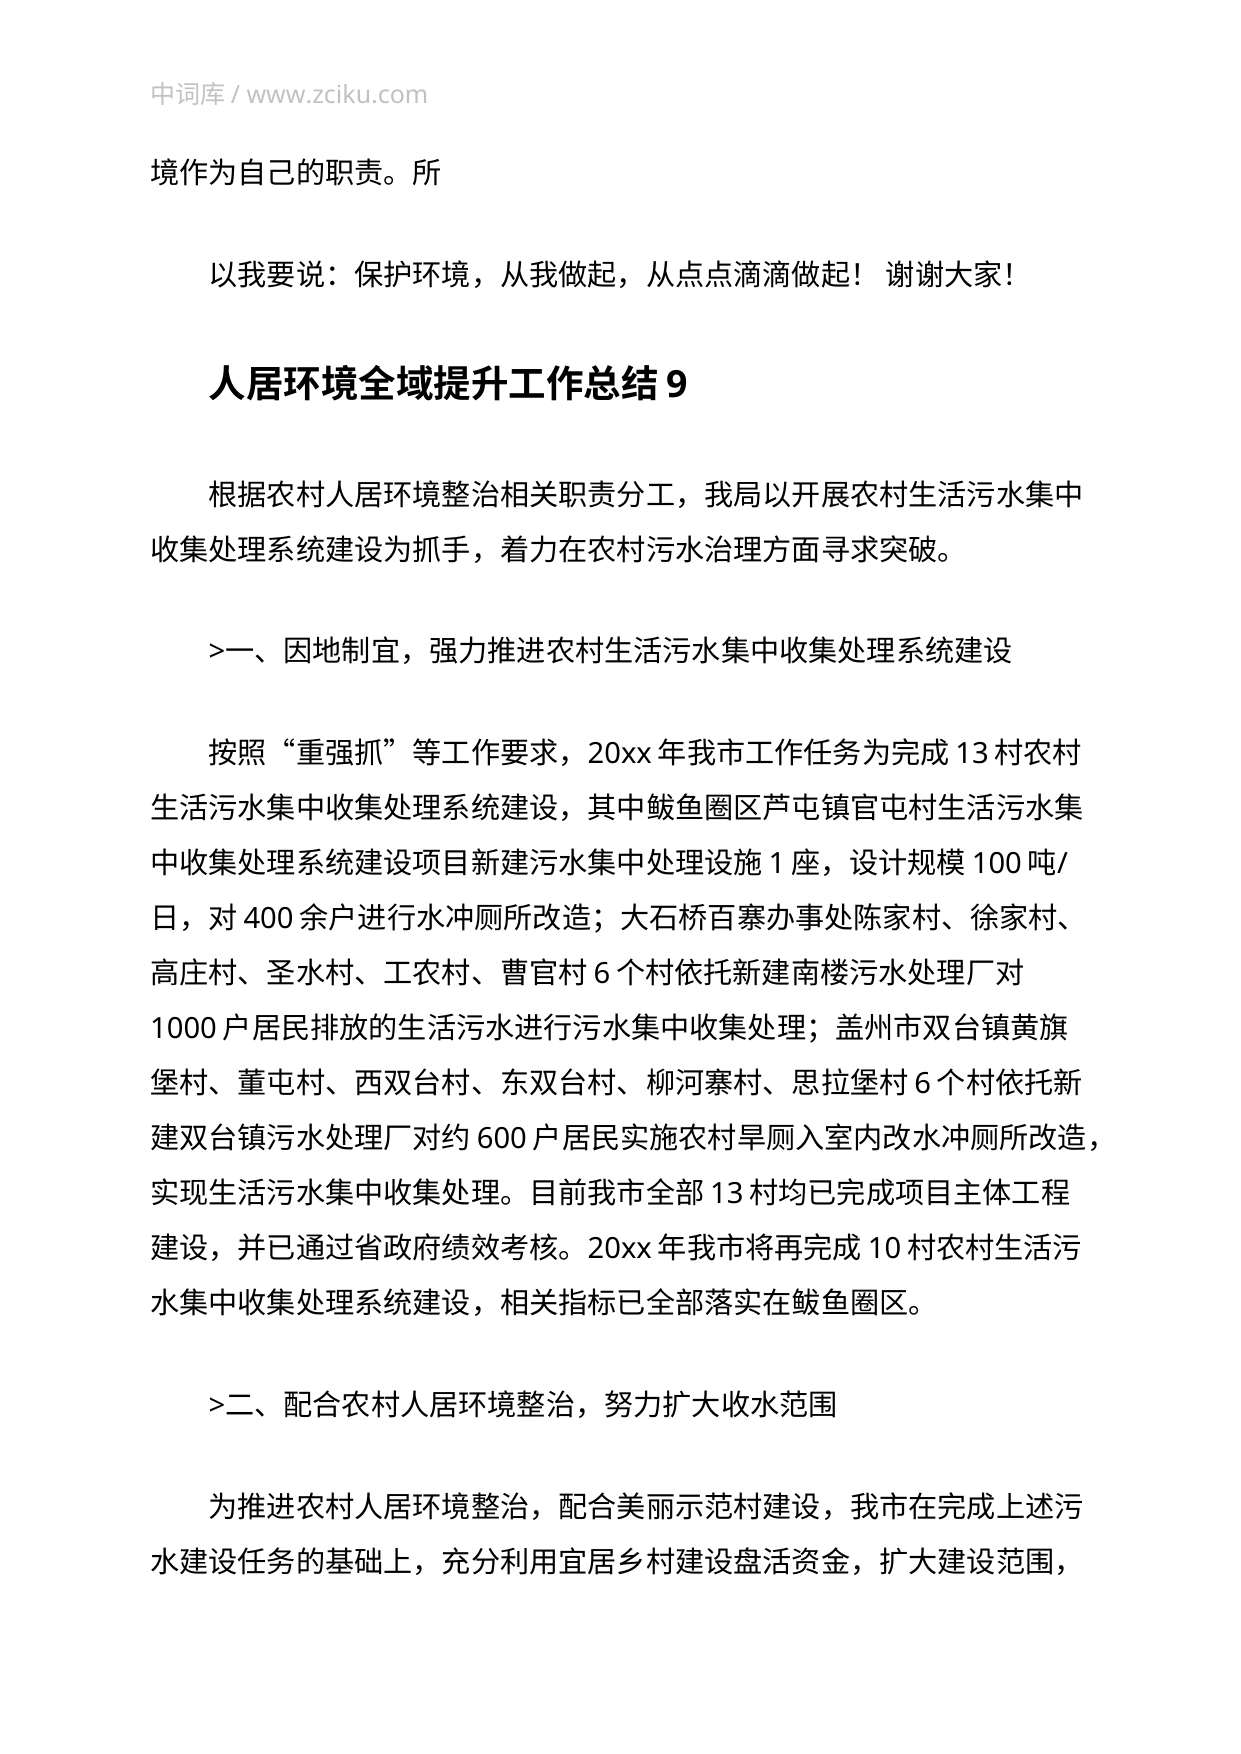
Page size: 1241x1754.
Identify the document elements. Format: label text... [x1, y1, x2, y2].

text >一、因地制宜，强力推进农村生活污水集中收集处理系统建设 [150, 628, 1090, 670]
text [150, 150, 1090, 192]
text 以我要说：保护环境，从我做起，从点点滴滴做起！ 谢谢大家！ [150, 252, 1090, 294]
text 按照“重强抓”等工作要求，20xx年我市工作任务为完成13村农村生活污水集中收集处理系统建设，其中鲅鱼圈区芦屯镇官屯村生活污水集中收集处理系统建设项目新建污水集中处理设施1座，设计规模100吨/日，对400余户进行水冲厕所改造；大石桥百寨办事处陈家村、徐家村、高庄村、圣水村、工农村、曹官村6个村依托新建南楼污水处理厂对1000户居民排放的生活污水进行污水集中收集处理；盖州市双台镇黄旗堡村、董屯村、西双台村、东双台村、柳河寨村、思拉堡村6个村依托新建双台镇污水处理厂对约600户居民实施农村旱厕入室内改水冲厕所改造，实现生活污水集中收集处理。目前我市全部13村均已完成项目主体工程建设，并已通过省政府绩效考核。20xx年我市将再完成10村农村生活污水集中收集处理系统建设，相关指标已全部落实在鲅鱼圈区。 [150, 730, 1090, 1322]
text 根据农村人居环境整治相关职责分工，我局以开展农村生活污水集中收集处理系统建设为抓手，着力在农村污水治理方面寻求突破。 [150, 471, 1090, 568]
text >二、配合农村人居环境整治，努力扩大收水范围 [150, 1381, 1090, 1424]
text 人居环境全域提升工作总结9 [150, 353, 1090, 408]
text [150, 1483, 1090, 1581]
